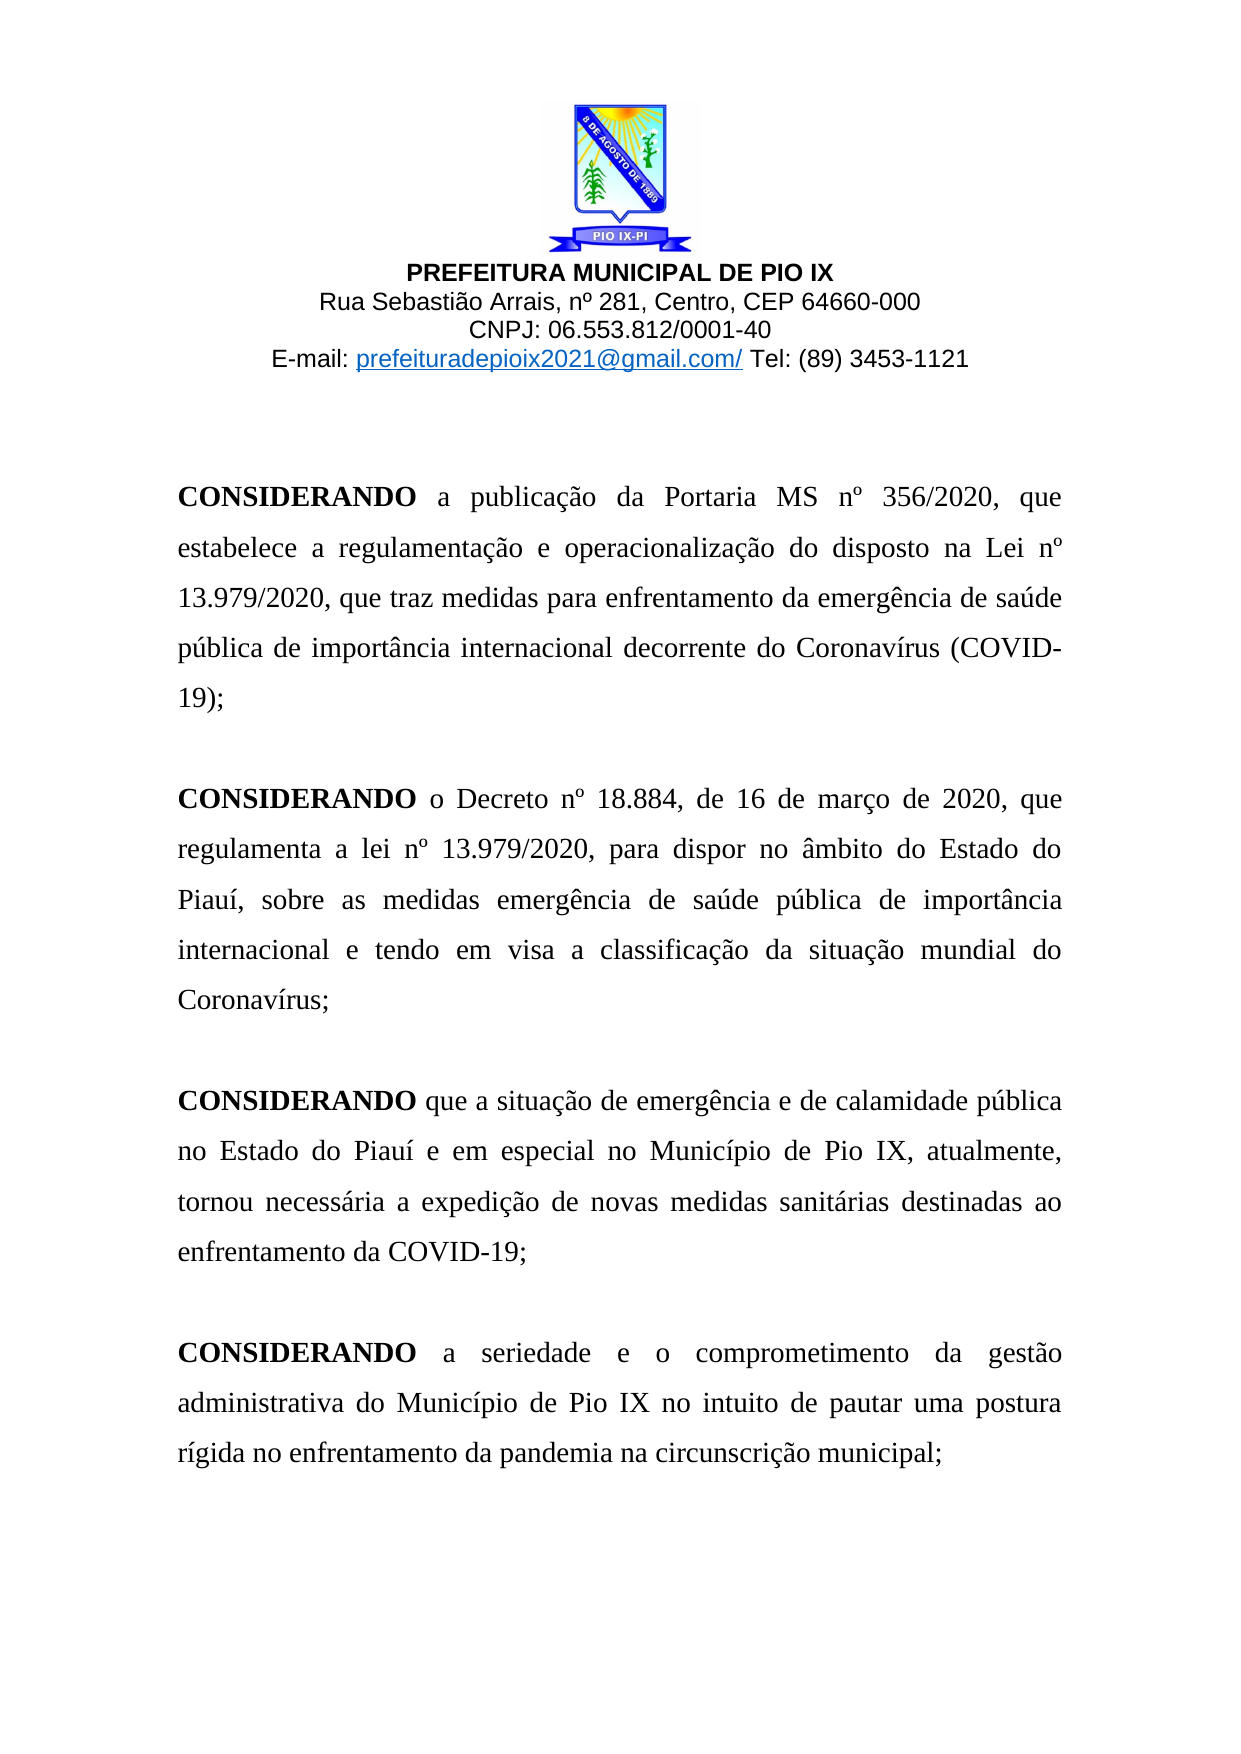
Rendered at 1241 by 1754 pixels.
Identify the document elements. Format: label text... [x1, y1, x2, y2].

text CONSIDERANDO a seriedade e o comprometimento da gestão administrativa do Município de Pio IX no intuito de pautar uma postura rígida no enfrentamento da pandemia na circunscrição municipal; [177, 1335, 1063, 1469]
text CONSIDERANDO que a situação de emergência e de calamidade pública no Estado do Piauí e em especial no Município de Pio IX, atualmente, tornou necessária a expedição de novas medidas sanitárias destinadas ao enfrentamento da COVID-19; [177, 1083, 1063, 1268]
text CONSIDERANDO o Decreto nº 18.884, de 16 de março de 2020, que regulamenta a lei nº 13.979/2020, para dispor no âmbito do Estado do Piauí, sobre as medidas emergência de saúde pública de importância internacional e tendo em visa a classificação da situação mundial do Coronavírus; [177, 781, 1063, 1016]
text CONSIDERANDO a publicação da Portaria MS nº 356/2020, que estabelece a regulamentação e operacionalização do disposto na Lei nº 13.979/2020, que traz medidas para enfrentamento da emergência de saúde pública de importância internacional decorrente do Coronavírus (COVID-19); [177, 479, 1063, 714]
picture [539, 101, 701, 258]
